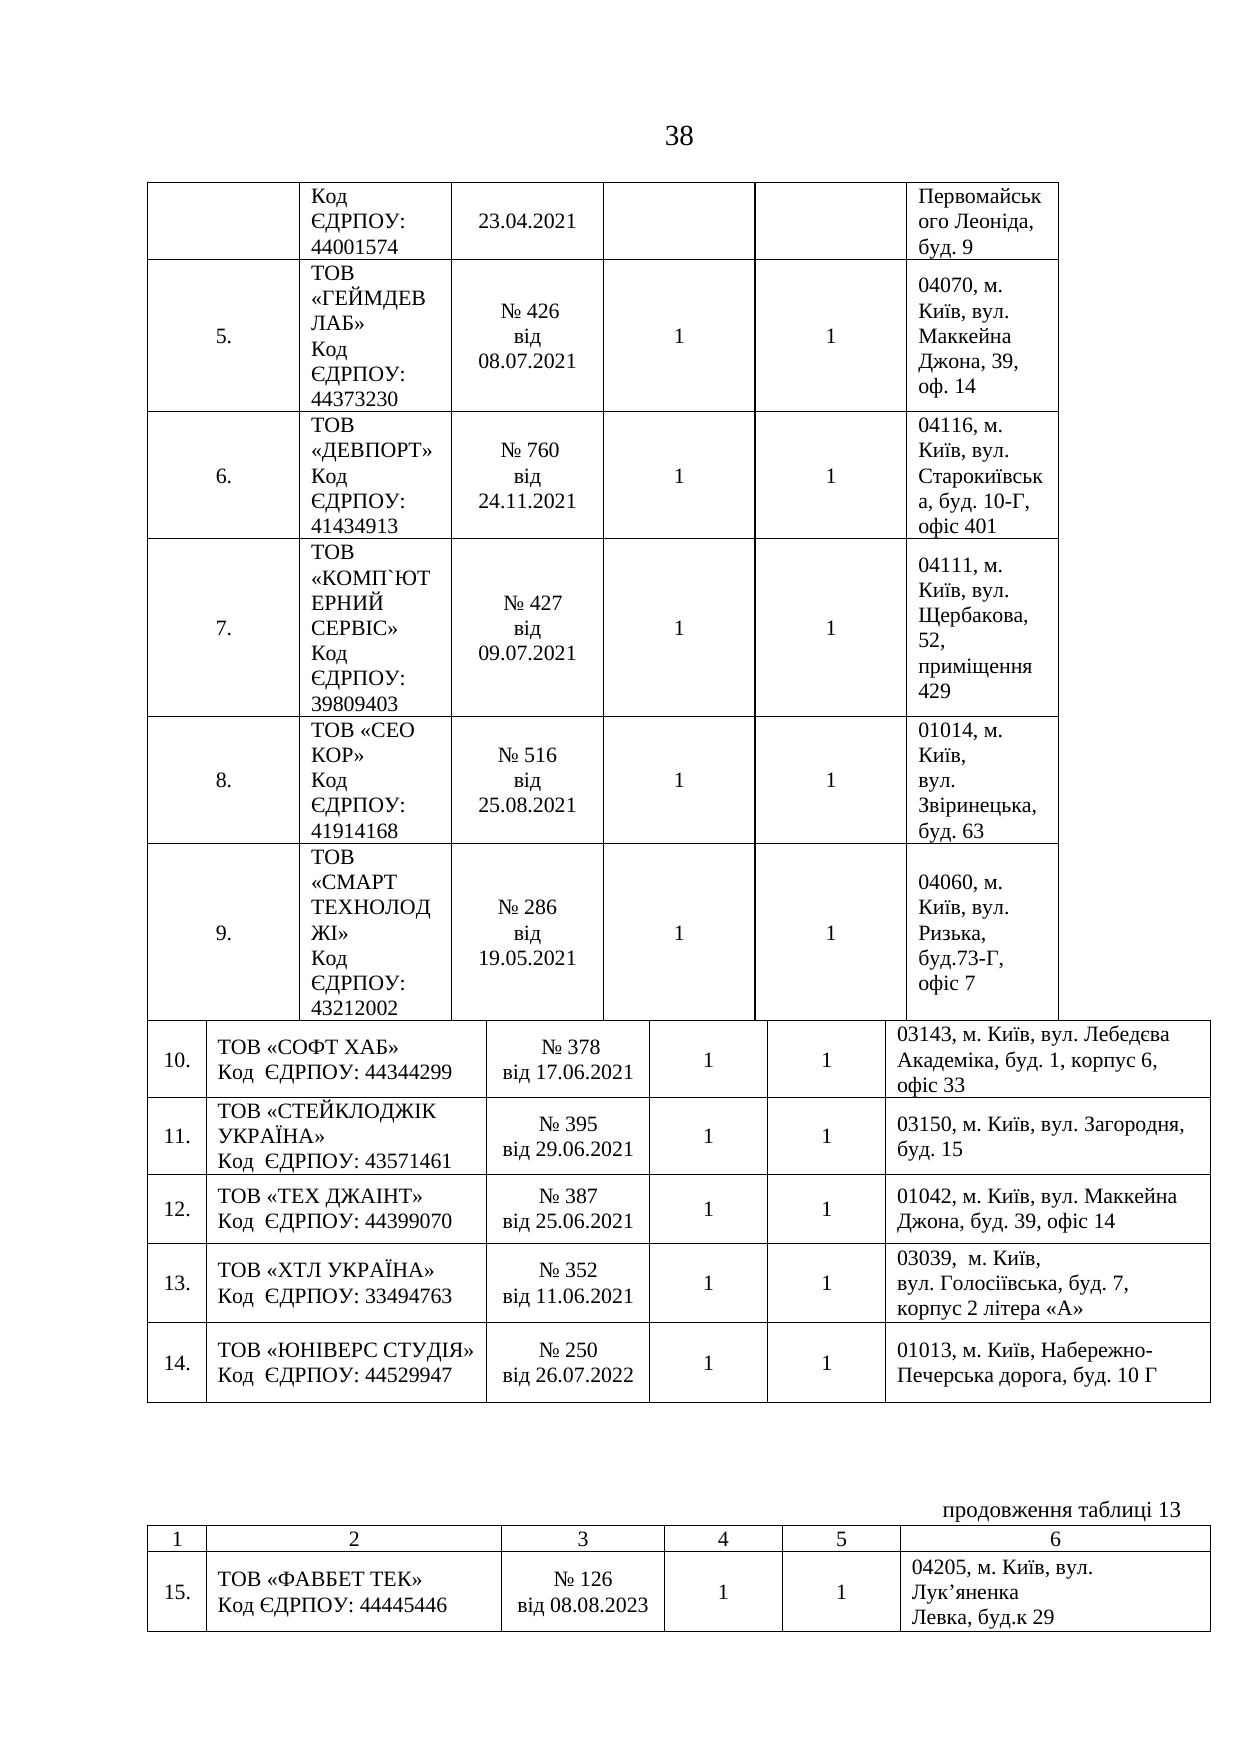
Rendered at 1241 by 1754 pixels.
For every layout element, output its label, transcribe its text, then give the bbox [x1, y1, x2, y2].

table_cell № 516 від 25.08.2021 [452, 717, 603, 843]
table_header 2 [207, 1526, 501, 1551]
table_cell 01042, м. Київ, вул. Маккейна Джона, буд. 39, офіс 14 [886, 1175, 1210, 1242]
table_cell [452, 183, 603, 259]
table_cell 5. [148, 260, 299, 411]
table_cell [300, 183, 451, 259]
table_cell 1 [604, 717, 754, 843]
table_cell 1 [650, 1098, 767, 1174]
table_cell ТОВ «СМАРТ ТЕХНОЛОДЖІ» Код ЄДРПОУ: 43212002 [300, 844, 451, 1020]
table_cell № 126 від 08.08.2023 [502, 1552, 664, 1631]
table_cell ТОВ «ЮНІВЕРС СТУДІЯ» Код ЄДРПОУ: 44529947 [207, 1323, 486, 1402]
table_cell 1 [604, 260, 754, 411]
table_cell 1 [665, 1552, 782, 1631]
table_cell 9. [148, 844, 299, 1020]
table_cell 1 [768, 1098, 885, 1174]
table_cell 04111, м. Київ, вул. Щербакова, 52, приміщення 429 [907, 539, 1058, 716]
table_cell 1 [768, 1323, 885, 1402]
table_cell № 426 від 08.07.2021 [452, 260, 603, 411]
table_cell 04205, м. Київ, вул. Лук’яненка Левка, буд.к 29 [901, 1552, 1210, 1631]
table_cell 1 [604, 539, 754, 716]
table_cell № 352 від 11.06.2021 [487, 1244, 649, 1322]
table_cell 1 [756, 412, 906, 538]
table_cell 1 [768, 1021, 885, 1097]
table_cell 4. [148, 183, 299, 259]
table_cell № 286 від 19.05.2021 [452, 844, 603, 1020]
table_cell 8. [148, 717, 299, 843]
table_cell 14. [148, 1323, 206, 1402]
table_cell 6. [148, 412, 299, 538]
table_header 3 [502, 1526, 664, 1551]
table_header 4 [665, 1526, 782, 1551]
table_header 6 [901, 1526, 1210, 1551]
table_cell 03143, м. Київ, вул. Лебедєва Академіка, буд. 1, корпус 6, офіс 33 [886, 1021, 1210, 1097]
table_cell 1 [604, 844, 754, 1020]
table_cell 01014, м. Київ, вул. Звіринецька, буд. 63 [907, 717, 1058, 843]
table_cell 1 [650, 1323, 767, 1402]
table_cell 1 [650, 1244, 767, 1322]
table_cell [907, 183, 1058, 259]
table_cell 15. [148, 1552, 206, 1631]
table_cell 1 [604, 183, 754, 259]
table_cell 1 [650, 1021, 767, 1097]
table_cell ТОВ «ГЕЙМДЕВЛАБ» Код ЄДРПОУ: 44373230 [300, 260, 451, 411]
table_cell 13. [148, 1244, 206, 1322]
table_cell № 378 від 17.06.2021 [487, 1021, 649, 1097]
table_cell 04116, м. Київ, вул. Старокиївська, буд. 10-Г, офіс 401 [907, 412, 1058, 538]
table_cell 7. [148, 539, 299, 716]
table_cell 11. [148, 1098, 206, 1174]
table_cell 1 [768, 1175, 885, 1242]
table_cell ТОВ «ДЕВПОРТ» Код ЄДРПОУ: 41434913 [300, 412, 451, 538]
table_cell ТОВ «ТЕХ ДЖАІНТ» Код ЄДРПОУ: 44399070 [207, 1175, 486, 1242]
table_cell 04060, м. Київ, вул. Ризька, буд.73-Г, офіс 7 [907, 844, 1058, 1020]
table_cell 12. [148, 1175, 206, 1242]
table_cell № 427 від 09.07.2021 [452, 539, 603, 716]
table_cell ТОВ «ФАВБЕТ ТЕК» Код ЄДРПОУ: 44445446 [207, 1552, 501, 1631]
table_cell 1 [756, 539, 906, 716]
table_cell 10. [148, 1021, 206, 1097]
table_cell 1 [756, 183, 906, 259]
table_cell № 760 від 24.11.2021 [452, 412, 603, 538]
table_cell 1 [756, 717, 906, 843]
table_header 5 [783, 1526, 900, 1551]
table_cell 1 [768, 1244, 885, 1322]
table_cell 1 [756, 260, 906, 411]
table_cell ТОВ «СЕО КОР» Код ЄДРПОУ: 41914168 [300, 717, 451, 843]
table_cell № 395 від 29.06.2021 [487, 1098, 649, 1174]
table_cell ТОВ «КОМП`ЮТЕРНИЙ СЕРВІС» Код ЄДРПОУ: 39809403 [300, 539, 451, 716]
table_cell 1 [650, 1175, 767, 1242]
table_cell 01013, м. Київ, Набережно-Печерська дорога, буд. 10 Г [886, 1323, 1210, 1402]
table_cell № 387 від 25.06.2021 [487, 1175, 649, 1242]
table_cell ТОВ «СОФТ ХАБ» Код ЄДРПОУ: 44344299 [207, 1021, 486, 1097]
table_cell 03150, м. Київ, вул. Загородня, буд. 15 [886, 1098, 1210, 1174]
table_cell ТОВ «СТЕЙКЛОДЖІК УКРАЇНА» Код ЄДРПОУ: 43571461 [207, 1098, 486, 1174]
table_cell ТОВ «ХТЛ УКРАЇНА» Код ЄДРПОУ: 33494763 [207, 1244, 486, 1322]
table_cell 03039, м. Київ, вул. Голосіївська, буд. 7, корпус 2 літера «А» [886, 1244, 1210, 1322]
text продовження таблиці 13 [177, 1497, 1181, 1523]
table_cell № 250 від 26.07.2022 [487, 1323, 649, 1402]
table_cell 1 [783, 1552, 900, 1631]
table_cell 04070, м. Київ, вул. Маккейна Джона, 39, оф. 14 [907, 260, 1058, 411]
table_header 1 [148, 1526, 206, 1551]
table_cell 1 [756, 844, 906, 1020]
table_cell 1 [604, 412, 754, 538]
